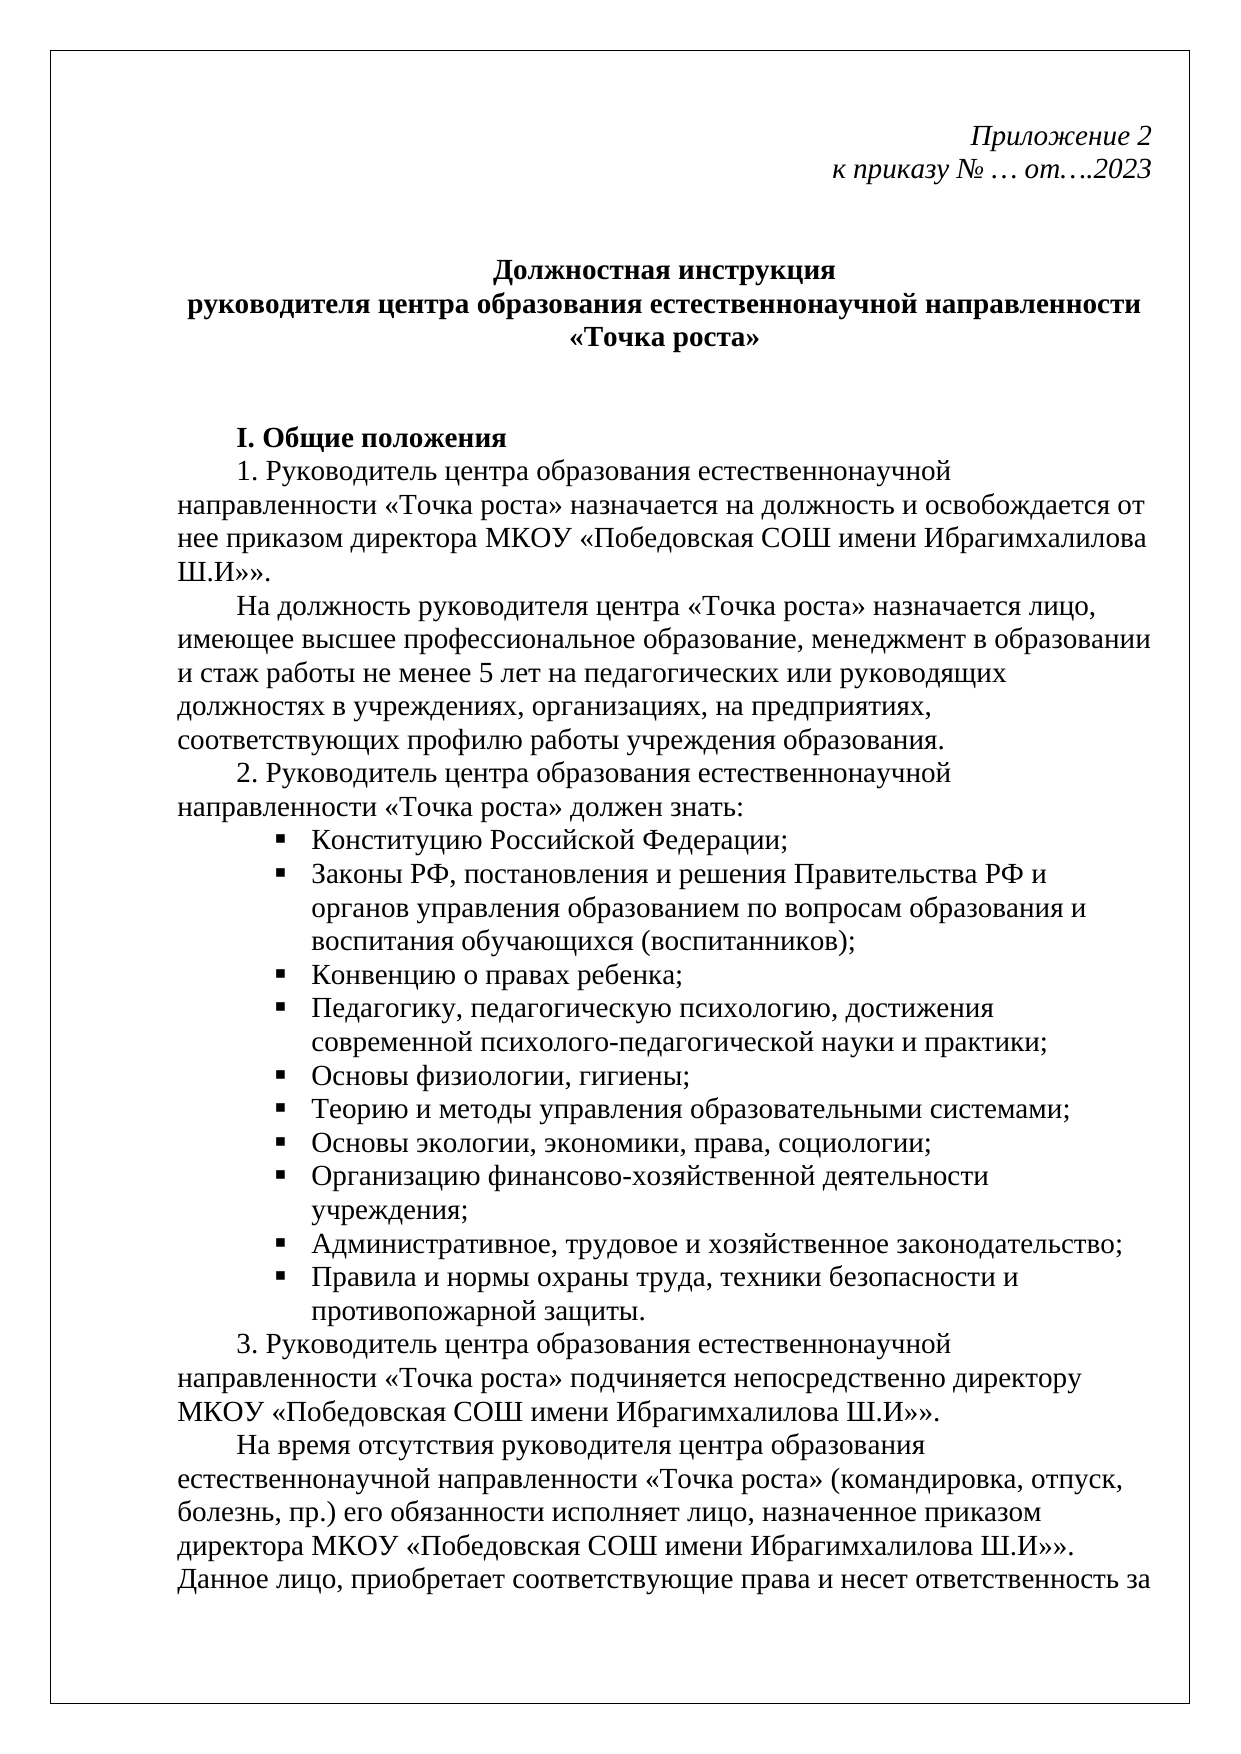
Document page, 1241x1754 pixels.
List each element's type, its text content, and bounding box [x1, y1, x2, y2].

text 2. Руководитель центра образования естественнонаучной направленности «Точка роста» должен знать: [177, 755, 1152, 822]
text к приказу № … от….2023 [177, 152, 1152, 185]
list Административное, трудовое и хозяйственное законодательство; [274, 1226, 1152, 1259]
text I. Общие положения [177, 420, 1152, 453]
list Законы РФ, постановления и решения Правительства РФ и органов управления образованием по вопросам образования и воспитания обучающихся (воспитанников); [274, 856, 1152, 957]
list Основы экологии, экономики, права, социологии; [274, 1125, 1152, 1158]
text 1. Руководитель центра образования естественнонаучной направленности «Точка роста» назначается на должность и освобождается от нее приказом директора МКОУ «Победовская СОШ имени Ибрагимхалилова Ш.И»». [177, 453, 1152, 588]
text На должность руководителя центра «Точка роста» назначается лицо, имеющее высшее профессиональное образование, менеджмент в образовании и стаж работы не менее 5 лет на педагогических или руководящих должностях в учреждениях, организациях, на предприятиях, соответствующих профилю работы учреждения образования. [177, 588, 1152, 755]
text Должностная инструкция [177, 252, 1152, 286]
text руководителя центра образования естественнонаучной направленности «Точка роста» [177, 286, 1152, 353]
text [177, 1427, 1152, 1595]
text 3. Руководитель центра образования естественнонаучной направленности «Точка роста» подчиняется непосредственно директору МКОУ «Победовская СОШ имени Ибрагимхалилова Ш.И»». [177, 1327, 1152, 1427]
list Основы физиологии, гигиены; [274, 1058, 1152, 1091]
list Правила и нормы охраны труда, техники безопасности и противопожарной защиты. [274, 1259, 1152, 1327]
text Приложение 2 [177, 118, 1152, 152]
list Конституцию Российской Федерации; [274, 822, 1152, 856]
list Педагогику, педагогическую психологию, достижения современной психолого-педагогической науки и практики; [274, 990, 1152, 1058]
list Организацию финансово-хозяйственной деятельности учреждения; [274, 1158, 1152, 1226]
list Конвенцию о правах ребенка; [274, 957, 1152, 990]
list Теорию и методы управления образовательными системами; [274, 1091, 1152, 1125]
